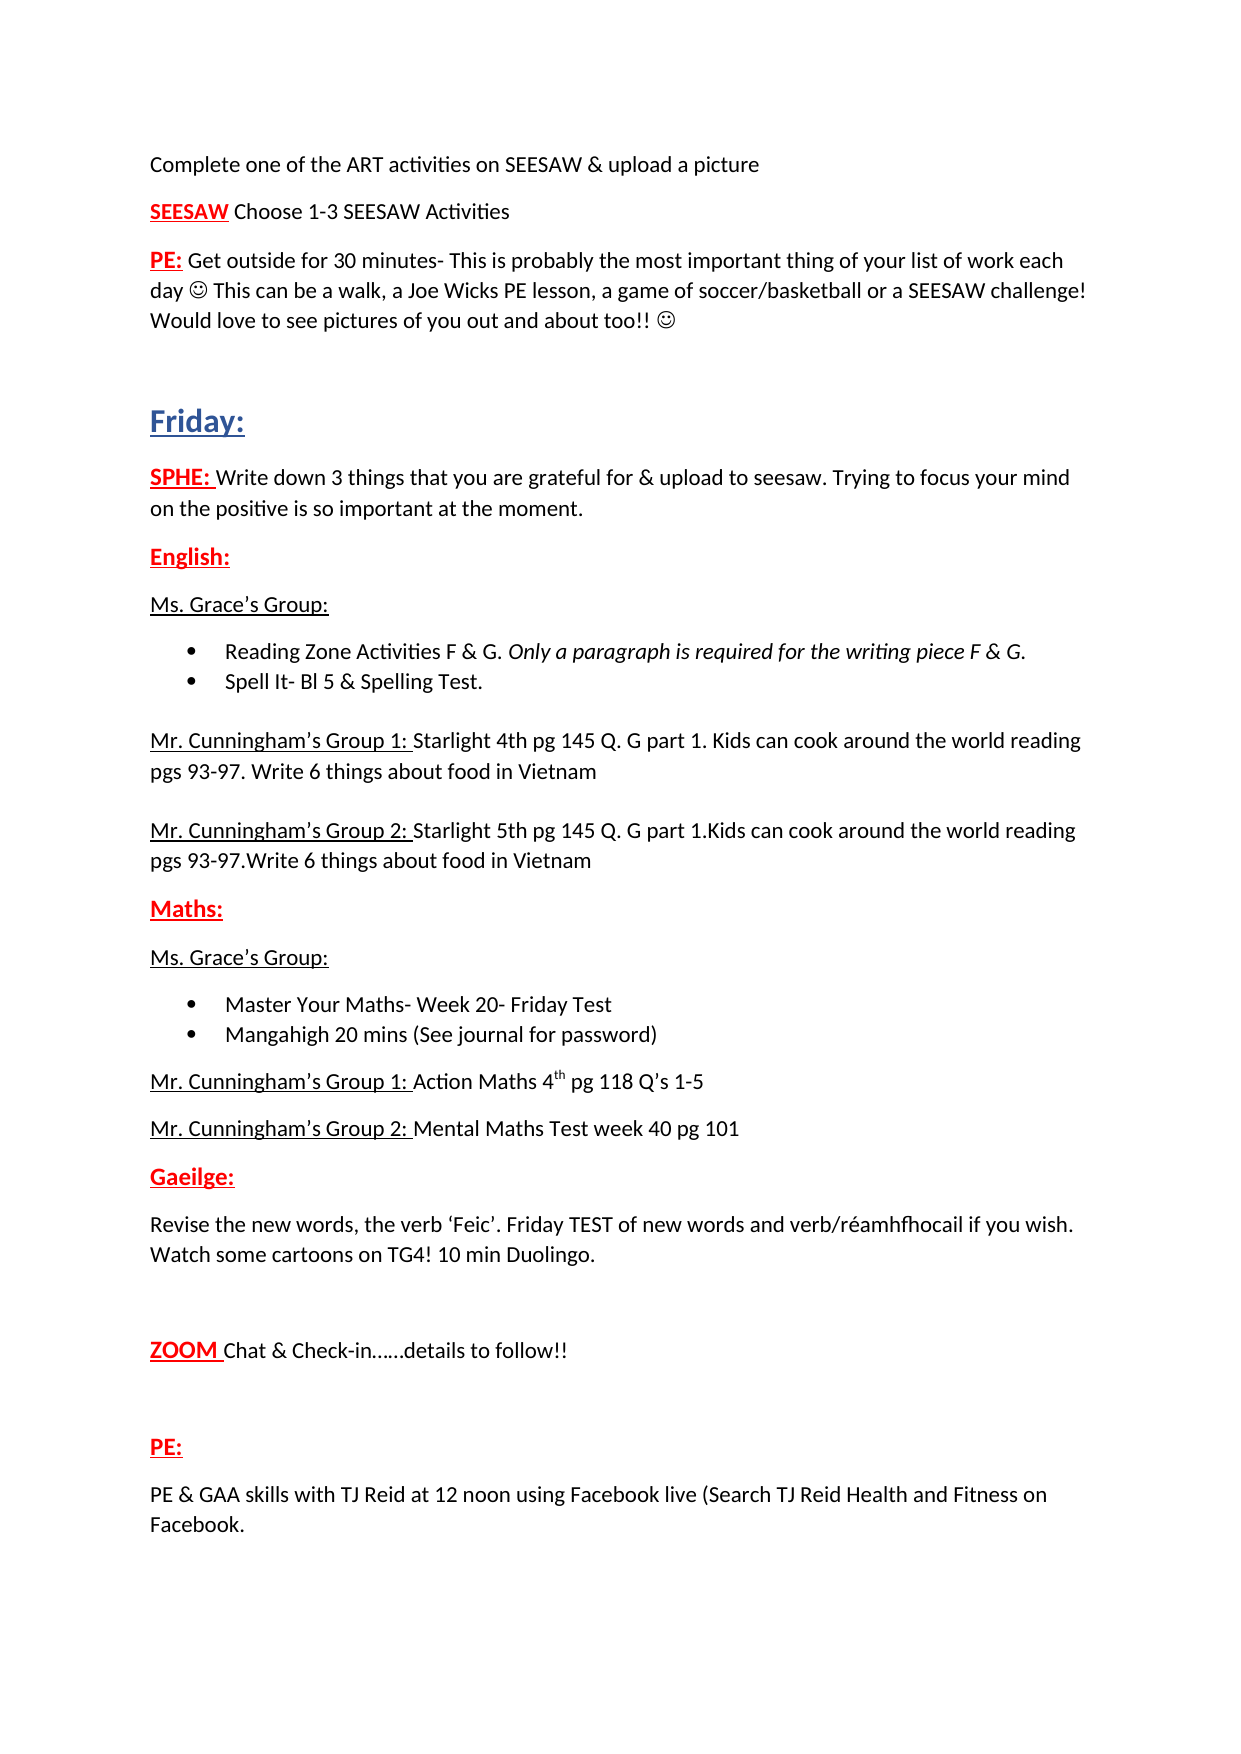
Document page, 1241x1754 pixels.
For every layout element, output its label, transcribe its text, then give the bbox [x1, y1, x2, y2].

text Maths: [150, 893, 1090, 924]
text English: [150, 541, 1090, 571]
text Gaeilge: [150, 1161, 1090, 1191]
text Ms. Grace’s Group: [150, 590, 1090, 618]
text PE: [150, 1431, 1090, 1461]
text Mr. Cunningham’s Group 1: Starlight 4th pg 145 Q. G part 1. Kids can cook around the world reading pgs 93-97. Write 6 things about food in Vietnam [150, 727, 1090, 785]
text Mr. Cunningham’s Group 1: Action Maths 4th pg 118 Q’s 1-5 [150, 1067, 1090, 1095]
text SPHE: Write down 3 things that you are grateful for & upload to seesaw. Trying to focus your mind on the positive is so important at the moment. [150, 461, 1090, 522]
list Spell It- Bl 5 & Spelling Test. [187, 667, 1090, 695]
text Complete one of the ART activities on SEESAW & upload a picture [150, 150, 1090, 178]
text ZOOM Chat & Check-in……details to follow!! [150, 1334, 1090, 1365]
list Mangahigh 20 mins (See journal for password) [187, 1020, 1090, 1048]
text Ms. Grace’s Group: [150, 943, 1090, 971]
text Revise the new words, the verb ‘Feic’. Friday TEST of new words and verb/réamhfhocail if you wish. Watch some cartoons on TG4! 10 min Duolingo. [150, 1210, 1090, 1268]
text Friday: [150, 400, 1090, 441]
list Master Your Maths- Week 20- Friday Test [187, 990, 1090, 1018]
text Mr. Cunningham’s Group 2: Mental Maths Test week 40 pg 101 [150, 1114, 1090, 1142]
text SEESAW Choose 1-3 SEESAW Activities [150, 197, 1090, 225]
text PE & GAA skills with TJ Reid at 12 noon using Facebook live (Search TJ Reid Health and Fitness on Facebook. [150, 1480, 1090, 1538]
text Mr. Cunningham’s Group 2: Starlight 5th pg 145 Q. G part 1.Kids can cook around the world reading pgs 93-97.Write 6 things about food in Vietnam [150, 816, 1090, 874]
list Reading Zone Activities F & G. Only a paragraph is required for the writing piece F & G. [187, 637, 1090, 665]
text PE: Get outside for 30 minutes- This is probably the most important thing of your list of work each day This can be a walk, a Joe Wicks PE lesson, a game of soccer/basketball or a SEESAW challenge! Would love to see pictures of you out and about too!! [150, 244, 1090, 335]
